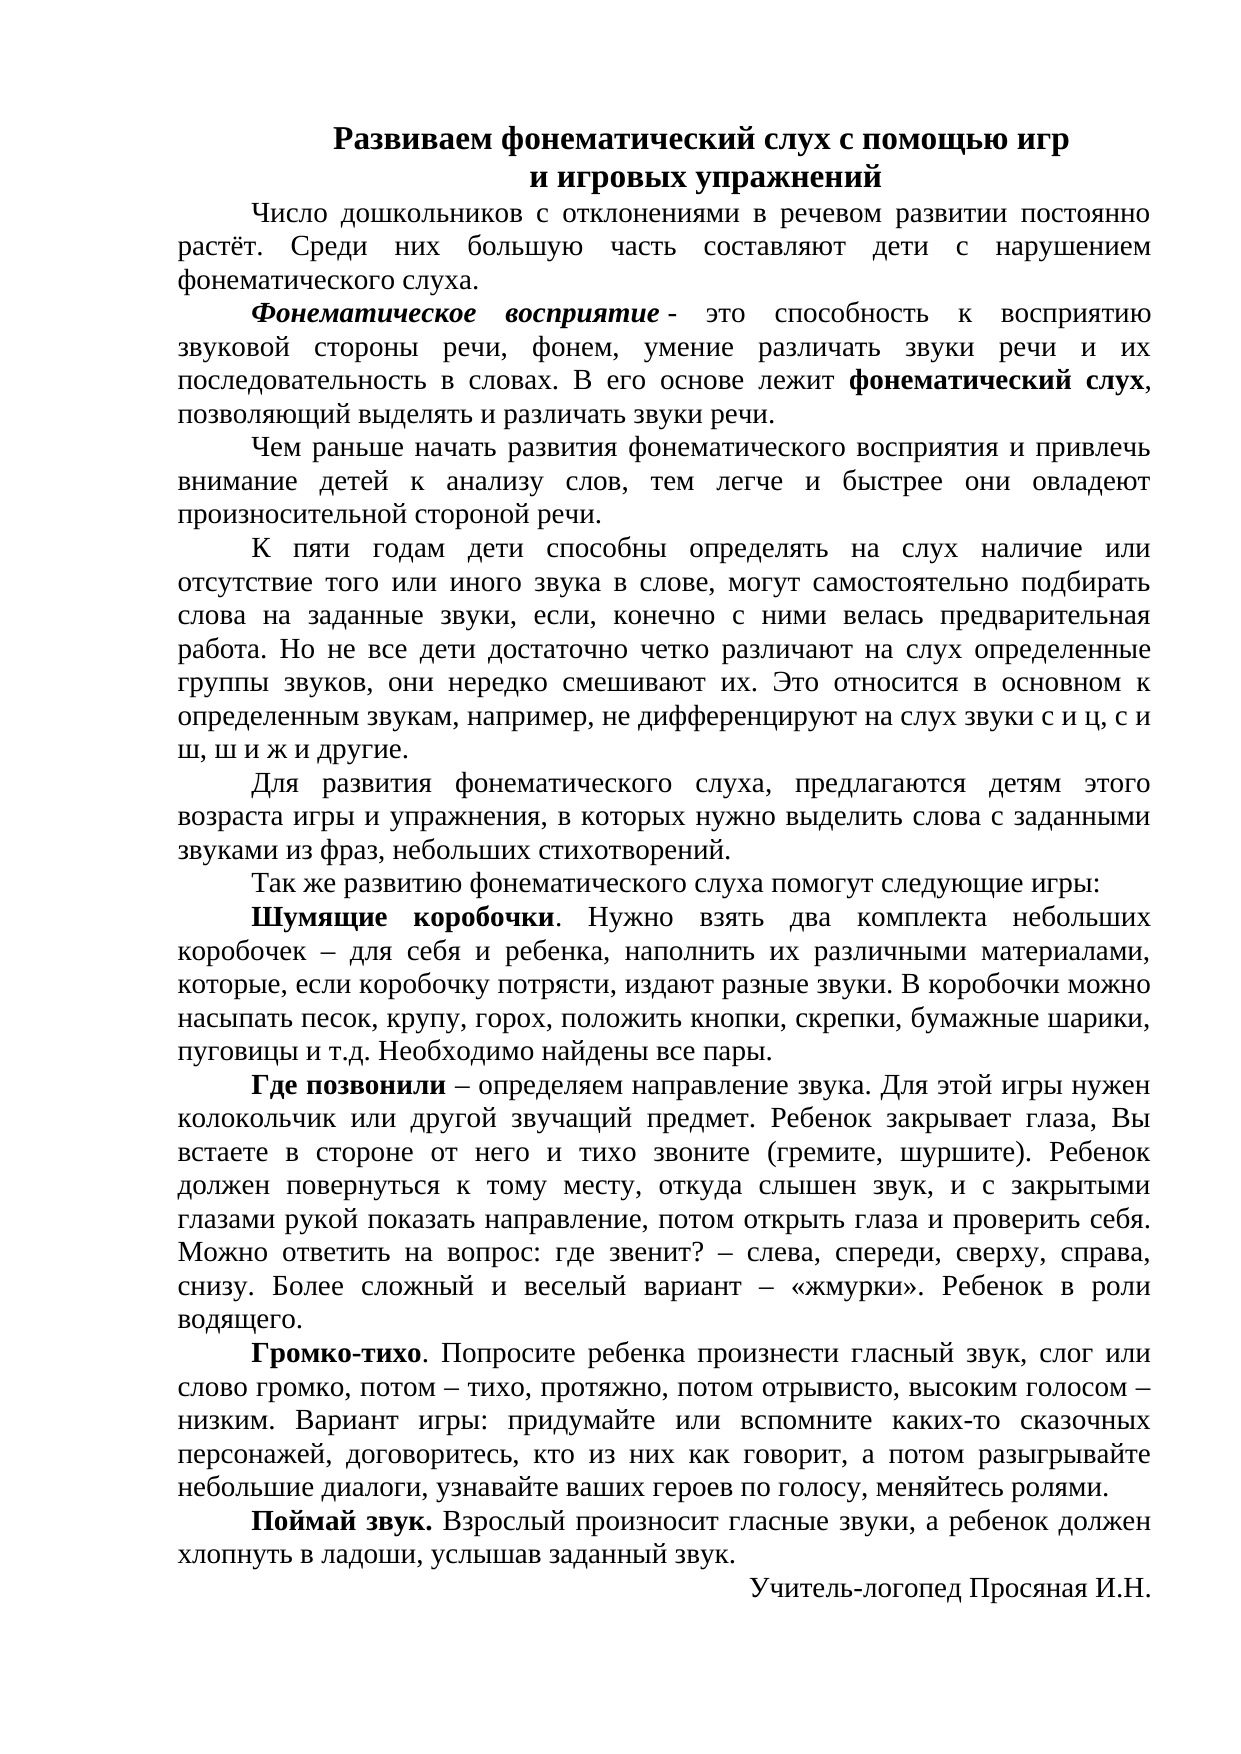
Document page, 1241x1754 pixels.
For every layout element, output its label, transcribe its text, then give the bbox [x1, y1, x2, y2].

text и игровых упражнений [177, 156, 1152, 195]
text Чем раньше начать развития фонематического восприятия и привлечь внимание детей к анализу слов, тем легче и быстрее они овладеют произносительной стороной речи. [177, 429, 1152, 530]
text Шумящие коробочки. Нужно взять два комплекта небольших коробочек – для себя и ребенка, наполнить их различными материалами, которые, если коробочку потрясти, издают разные звуки. В коробочки можно насыпать песок, крупу, горох, положить кнопки, скрепки, бумажные шарики, пуговицы и т.д. Необходимо найдены все пары. [177, 899, 1152, 1067]
text Громко-тихо. Попросите ребенка произнести гласный звук, слог или слово громко, потом – тихо, протяжно, потом отрывисто, высоким голосом – низким. Вариант игры: придумайте или вспомните каких-то сказочных персонажей, договоритесь, кто из них как говорит, а потом разыгрывайте небольшие диалоги, узнавайте ваших героев по голосу, меняйтесь ролями. [177, 1335, 1152, 1503]
text Число дошкольников с отклонениями в речевом развитии постоянно растёт. Среди них большую часть составляют дети с нарушением фонематического слуха. [177, 195, 1152, 295]
text Так же развитию фонематического слуха помогут следующие игры: [177, 866, 1152, 899]
text Где позвонили – определяем направление звука. Для этой игры нужен колокольчик или другой звучащий предмет. Ребенок закрывает глаза, Вы встаете в стороне от него и тихо звоните (гремите, шуршите). Ребенок должен повернуться к тому месту, откуда слышен звук, и с закрытыми глазами рукой показать направление, потом открыть глаза и проверить себя. Можно ответить на вопрос: где звенит? – слева, спереди, сверху, справа, снизу. Более сложный и веселый вариант – «жмурки». Ребенок в роли водящего. [177, 1067, 1152, 1335]
text Поймай звук. Взрослый произносит гласные звуки, а ребенок должен хлопнуть в ладоши, услышав заданный звук. [177, 1503, 1152, 1570]
text Учитель-логопед Просяная И.Н. [177, 1570, 1152, 1603]
text Фонематическое восприятие - это способность к восприятию звуковой стороны речи, фонем, умение различать звуки речи и их последовательность в словах. В его основе лежит фонематический слух, позволяющий выделять и различать звуки речи. [177, 295, 1152, 429]
text Развиваем фонематический слух с помощью игр [177, 118, 1152, 156]
text К пяти годам дети способны определять на слух наличие или отсутствие того или иного звука в слове, могут самостоятельно подбирать слова на заданные звуки, если, конечно с ними велась предварительная работа. Но не все дети достаточно четко различают на слух определенные группы звуков, они нередко смешивают их. Это относится в основном к определенным звукам, например, не дифференцируют на слух звуки с и ц, с и ш, ш и ж и другие. [177, 530, 1152, 765]
text Для развития фонематического слуха, предлагаются детям этого возраста игры и упражнения, в которых нужно выделить слова с заданными звуками из фраз, небольших стихотворений. [177, 765, 1152, 866]
